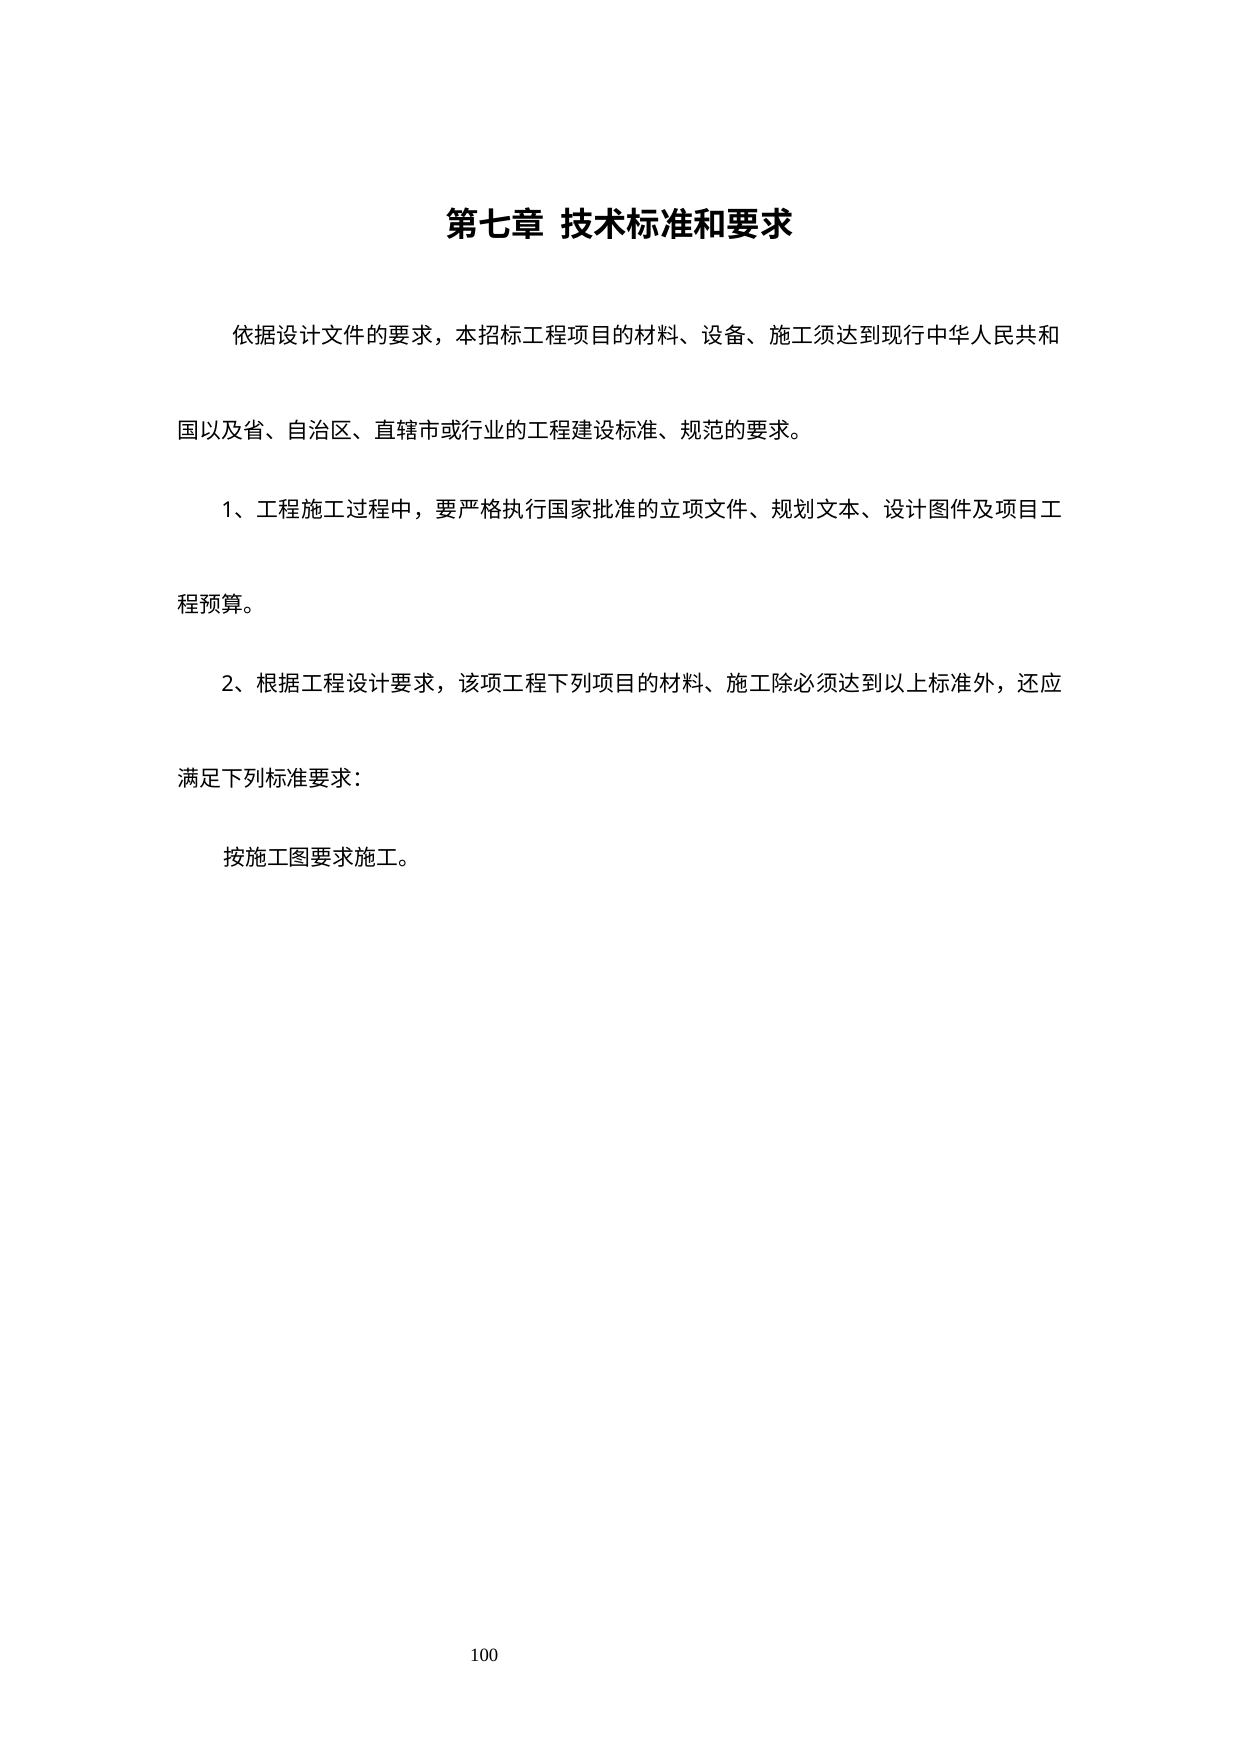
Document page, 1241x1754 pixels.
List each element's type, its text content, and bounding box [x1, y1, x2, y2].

text 按施工图要求施工。 [177, 824, 1063, 887]
text 依据设计文件的要求，本招标工程项目的材料、设备、施工须达到现行中华人民共和国以及省、自治区、直辖市或行业的工程建设标准、规范的要求。 [177, 303, 1063, 461]
text 2、根据工程设计要求，该项工程下列项目的材料、施工除必须达到以上标准外，还应满足下列标准要求： [177, 650, 1063, 808]
list 第七章 技术标准和要求 [177, 190, 1063, 253]
text 1、工程施工过程中，要严格执行国家批准的立项文件、规划文本、设计图件及项目工程预算。 [177, 476, 1063, 634]
